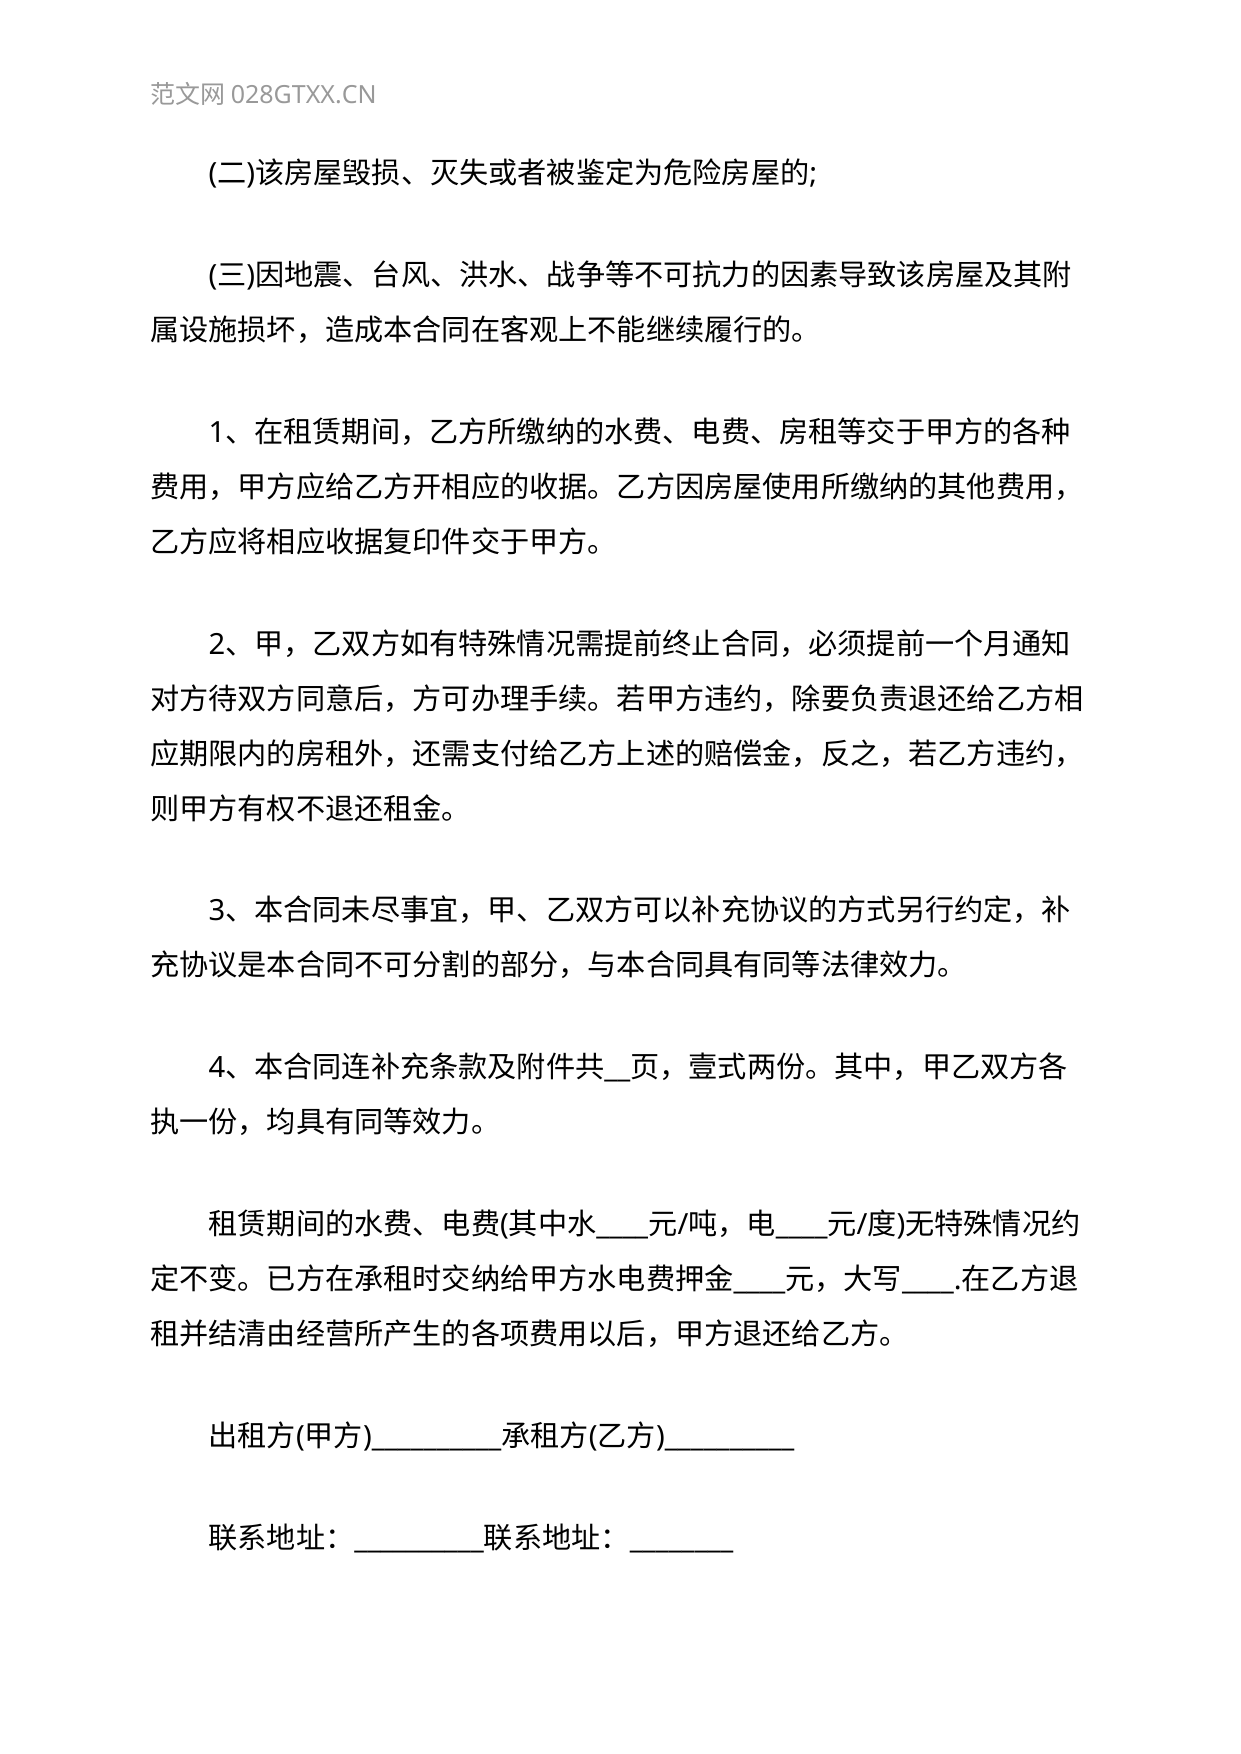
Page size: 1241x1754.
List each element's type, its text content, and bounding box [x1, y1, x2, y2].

text 4、本合同连补充条款及附件共__页，壹式两份。其中，甲乙双方各执一份，均具有同等效力。 [150, 1044, 1090, 1141]
text (二)该房屋毁损、灭失或者被鉴定为危险房屋的; [150, 150, 1090, 192]
text 联系地址：__________联系地址：________ [150, 1514, 1090, 1557]
text 租赁期间的水费、电费(其中水____元/吨，电____元/度)无特殊情况约定不变。已方在承租时交纳给甲方水电费押金____元，大写____.在乙方退租并结清由经营所产生的各项费用以后，甲方退还给乙方。 [150, 1201, 1090, 1353]
text 出租方(甲方)__________承租方(乙方)__________ [150, 1412, 1090, 1455]
text 3、本合同未尽事宜，甲、乙双方可以补充协议的方式另行约定，补充协议是本合同不可分割的部分，与本合同具有同等法律效力。 [150, 887, 1090, 984]
text 1、在租赁期间，乙方所缴纳的水费、电费、房租等交于甲方的各种费用，甲方应给乙方开相应的收据。乙方因房屋使用所缴纳的其他费用，乙方应将相应收据复印件交于甲方。 [150, 409, 1090, 561]
text (三)因地震、台风、洪水、战争等不可抗力的因素导致该房屋及其附属设施损坏，造成本合同在客观上不能继续履行的。 [150, 252, 1090, 349]
text 2、甲，乙双方如有特殊情况需提前终止合同，必须提前一个月通知对方待双方同意后，方可办理手续。若甲方违约，除要负责退还给乙方相应期限内的房租外，还需支付给乙方上述的赔偿金，反之，若乙方违约，则甲方有权不退还租金。 [150, 620, 1090, 827]
